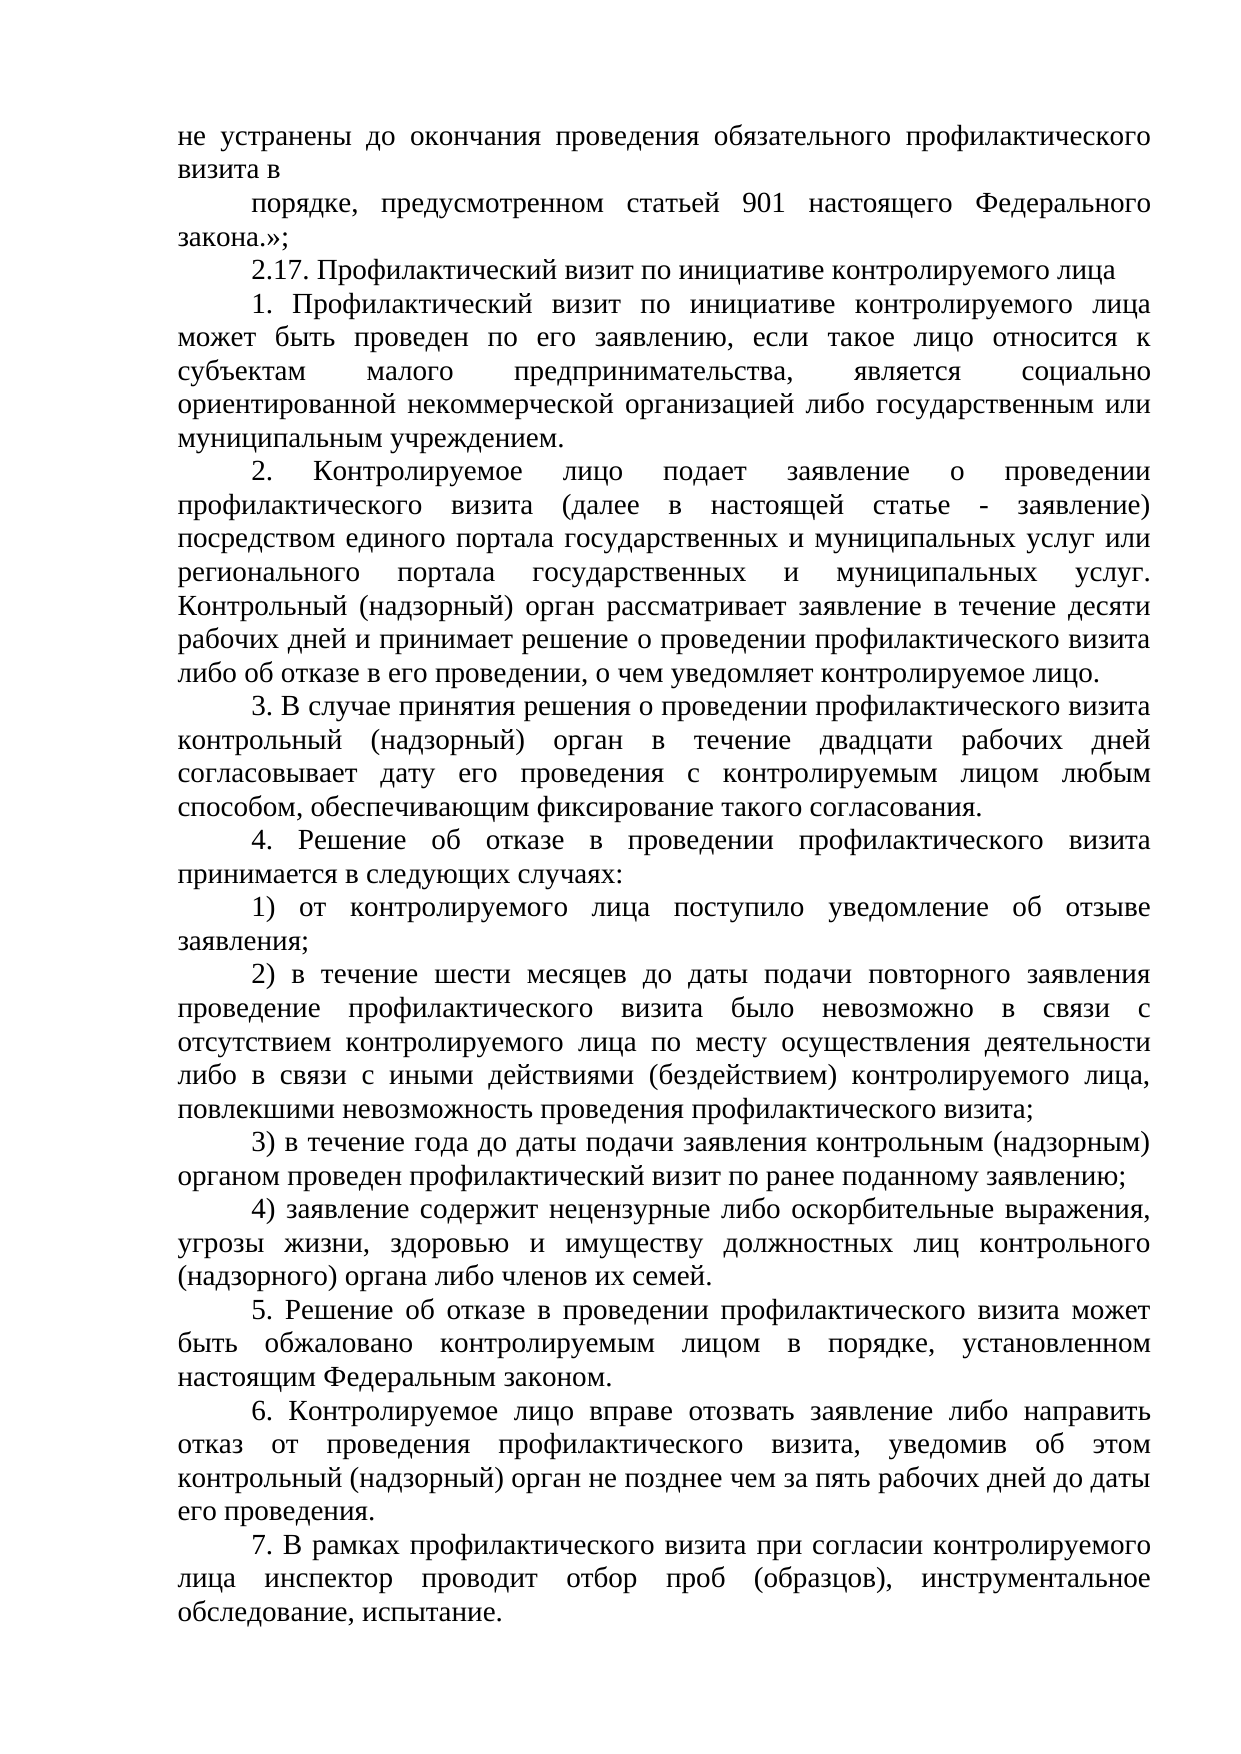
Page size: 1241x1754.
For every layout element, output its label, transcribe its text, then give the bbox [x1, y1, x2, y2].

list 2) в течение шести месяцев до даты подачи повторного заявления проведение профилактического визита было невозможно в связи с отсутствием контролируемого лица по месту осуществления деятельности либо в связи с иными действиями (бездействием) контролируемого лица, повлекшими невозможность проведения профилактического визита; [177, 957, 1152, 1124]
list 1. Профилактический визит по инициативе контролируемого лица может быть проведен по его заявлению, если такое лицо относится к субъектам малого предпринимательства, является социально ориентированной некоммерческой организацией либо государственным или муниципальным учреждением. [177, 286, 1152, 453]
list 3. В случае принятия решения о проведении профилактического визита контрольный (надзорный) орган в течение двадцати рабочих дней согласовывает дату его проведения с контролируемым лицом любым способом, обеспечивающим фиксирование такого согласования. [177, 688, 1152, 822]
list порядке, предусмотренном статьей 901 настоящего Федерального закона.»; [177, 185, 1152, 252]
list 6. Контролируемое лицо вправе отозвать заявление либо направить отказ от проведения профилактического визита, уведомив об этом контрольный (надзорный) орган не позднее чем за пять рабочих дней до даты его проведения. [177, 1393, 1152, 1527]
list 7. В рамках профилактического визита при согласии контролируемого лица инспектор проводит отбор проб (образцов), инструментальное обследование, испытание. [177, 1527, 1152, 1627]
list 2.17. Профилактический визит по инициативе контролируемого лица [177, 252, 1152, 286]
list 5. Решение об отказе в проведении профилактического визита может быть обжаловано контролируемым лицом в порядке, установленном настоящим Федеральным законом. [177, 1292, 1152, 1393]
list 2. Контролируемое лицо подает заявление о проведении профилактического визита (далее в настоящей статье - заявление) посредством единого портала государственных и муниципальных услуг или регионального портала государственных и муниципальных услуг. Контрольный (надзорный) орган рассматривает заявление в течение десяти рабочих дней и принимает решение о проведении профилактического визита либо об отказе в его проведении, о чем уведомляет контролируемое лицо. [177, 453, 1152, 688]
list 3) в течение года до даты подачи заявления контрольным (надзорным) органом проведен профилактический визит по ранее поданному заявлению; [177, 1124, 1152, 1191]
list 4. Решение об отказе в проведении профилактического визита принимается в следующих случаях: [177, 822, 1152, 889]
list 1) от контролируемого лица поступило уведомление об отзыве заявления; [177, 889, 1152, 957]
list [177, 118, 1152, 185]
list 4) заявление содержит нецензурные либо оскорбительные выражения, угрозы жизни, здоровью и имуществу должностных лиц контрольного (надзорного) органа либо членов их семей. [177, 1191, 1152, 1292]
